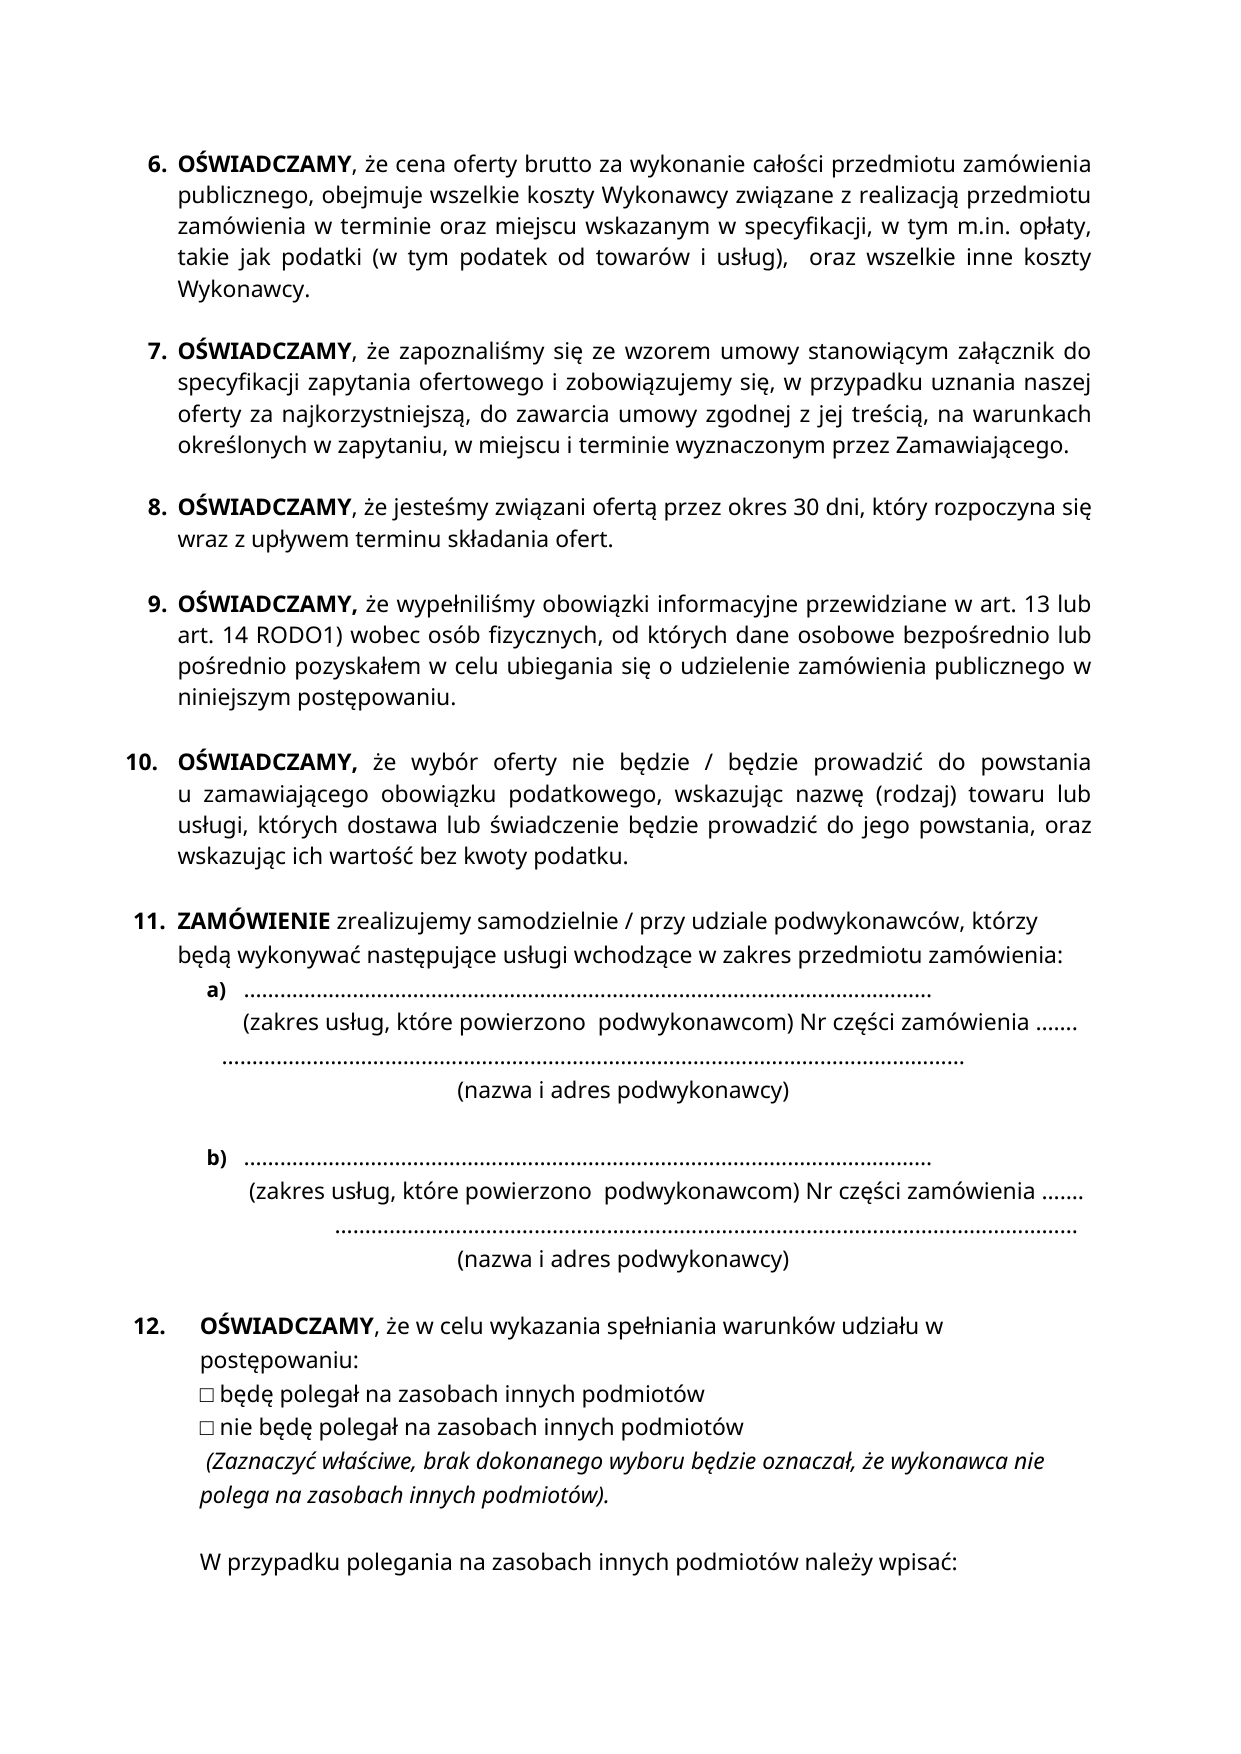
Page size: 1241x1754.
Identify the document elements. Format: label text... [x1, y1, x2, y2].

list OŚWIADCZAMY, że wypełniliśmy obowiązki informacyjne przewidziane w art. 13 lub art. 14 RODO1) wobec osób fizycznych, od których dane osobowe bezpośrednio lub pośrednio pozyskałem w celu ubiegania się o udzielenie zamówienia publicznego w niniejszym postępowaniu. [148, 588, 1093, 713]
text (Zaznaczyć właściwe, brak dokonanego wyboru będzie oznaczał, że wykonawca nie polega na zasobach innych podmiotów). [199, 1445, 1093, 1510]
list OŚWIADCZAMY, że zapoznaliśmy się ze wzorem umowy stanowiącym załącznik do specyfikacji zapytania ofertowego i zobowiązujemy się, w przypadku uznania naszej oferty za najkorzystniejszą, do zawarcia umowy zgodnej z jej treścią, na warunkach określonych w zapytaniu, w miejscu i terminie wyznaczonym przez Zamawiającego. [148, 335, 1093, 460]
list OŚWIADCZAMY, że w celu wykazania spełniania warunków udziału w postępowaniu: [133, 1310, 1093, 1375]
text …………………………………………………………………………………………………………… [148, 1040, 1093, 1071]
list ZAMÓWIENIE zrealizujemy samodzielnie / przy udziale podwykonawców, którzy będą wykonywać następujące usługi wchodzące w zakres przedmiotu zamówienia: [133, 905, 1093, 970]
list …………………………………………………………………………………………………… [206, 1141, 1093, 1173]
text W przypadku polegania na zasobach innych podmiotów należy wpisać: [148, 1546, 1093, 1578]
text (zakres usług, które powierzono podwykonawcom) Nr części zamówienia ……. [148, 1006, 1093, 1038]
list OŚWIADCZAMY, że wybór oferty nie będzie / będzie prowadzić do powstania u zamawiającego obowiązku podatkowego, wskazując nazwę (rodzaj) towaru lub usługi, których dostawa lub świadczenie będzie prowadzić do jego powstania, oraz wskazując ich wartość bez kwoty podatku. [125, 746, 1093, 871]
text (nazwa i adres podwykonawcy) [148, 1243, 1093, 1274]
list OŚWIADCZAMY, że jesteśmy związani ofertą przez okres 30 dni, który rozpoczyna się wraz z upływem terminu składania ofert. [148, 491, 1093, 554]
text (nazwa i adres podwykonawcy) [148, 1074, 1093, 1105]
list OŚWIADCZAMY, że cena oferty brutto za wykonanie całości przedmiotu zamówienia publicznego, obejmuje wszelkie koszty Wykonawcy związane z realizacją przedmiotu zamówienia w terminie oraz miejscu wskazanym w specyfikacji, w tym m.in. opłaty, takie jak podatki (w tym podatek od towarów i usług), oraz wszelkie inne koszty Wykonawcy. [148, 148, 1093, 304]
text □ nie będę polegał na zasobach innych podmiotów [148, 1411, 1093, 1443]
text (zakres usług, które powierzono podwykonawcom) Nr części zamówienia ……. [148, 1175, 1093, 1206]
text □ będę polegał na zasobach innych podmiotów [148, 1378, 1093, 1409]
list …………………………………………………………………………………………………… [206, 973, 1093, 1004]
text …………………………………………………………………………………………………………… [221, 1209, 1093, 1240]
